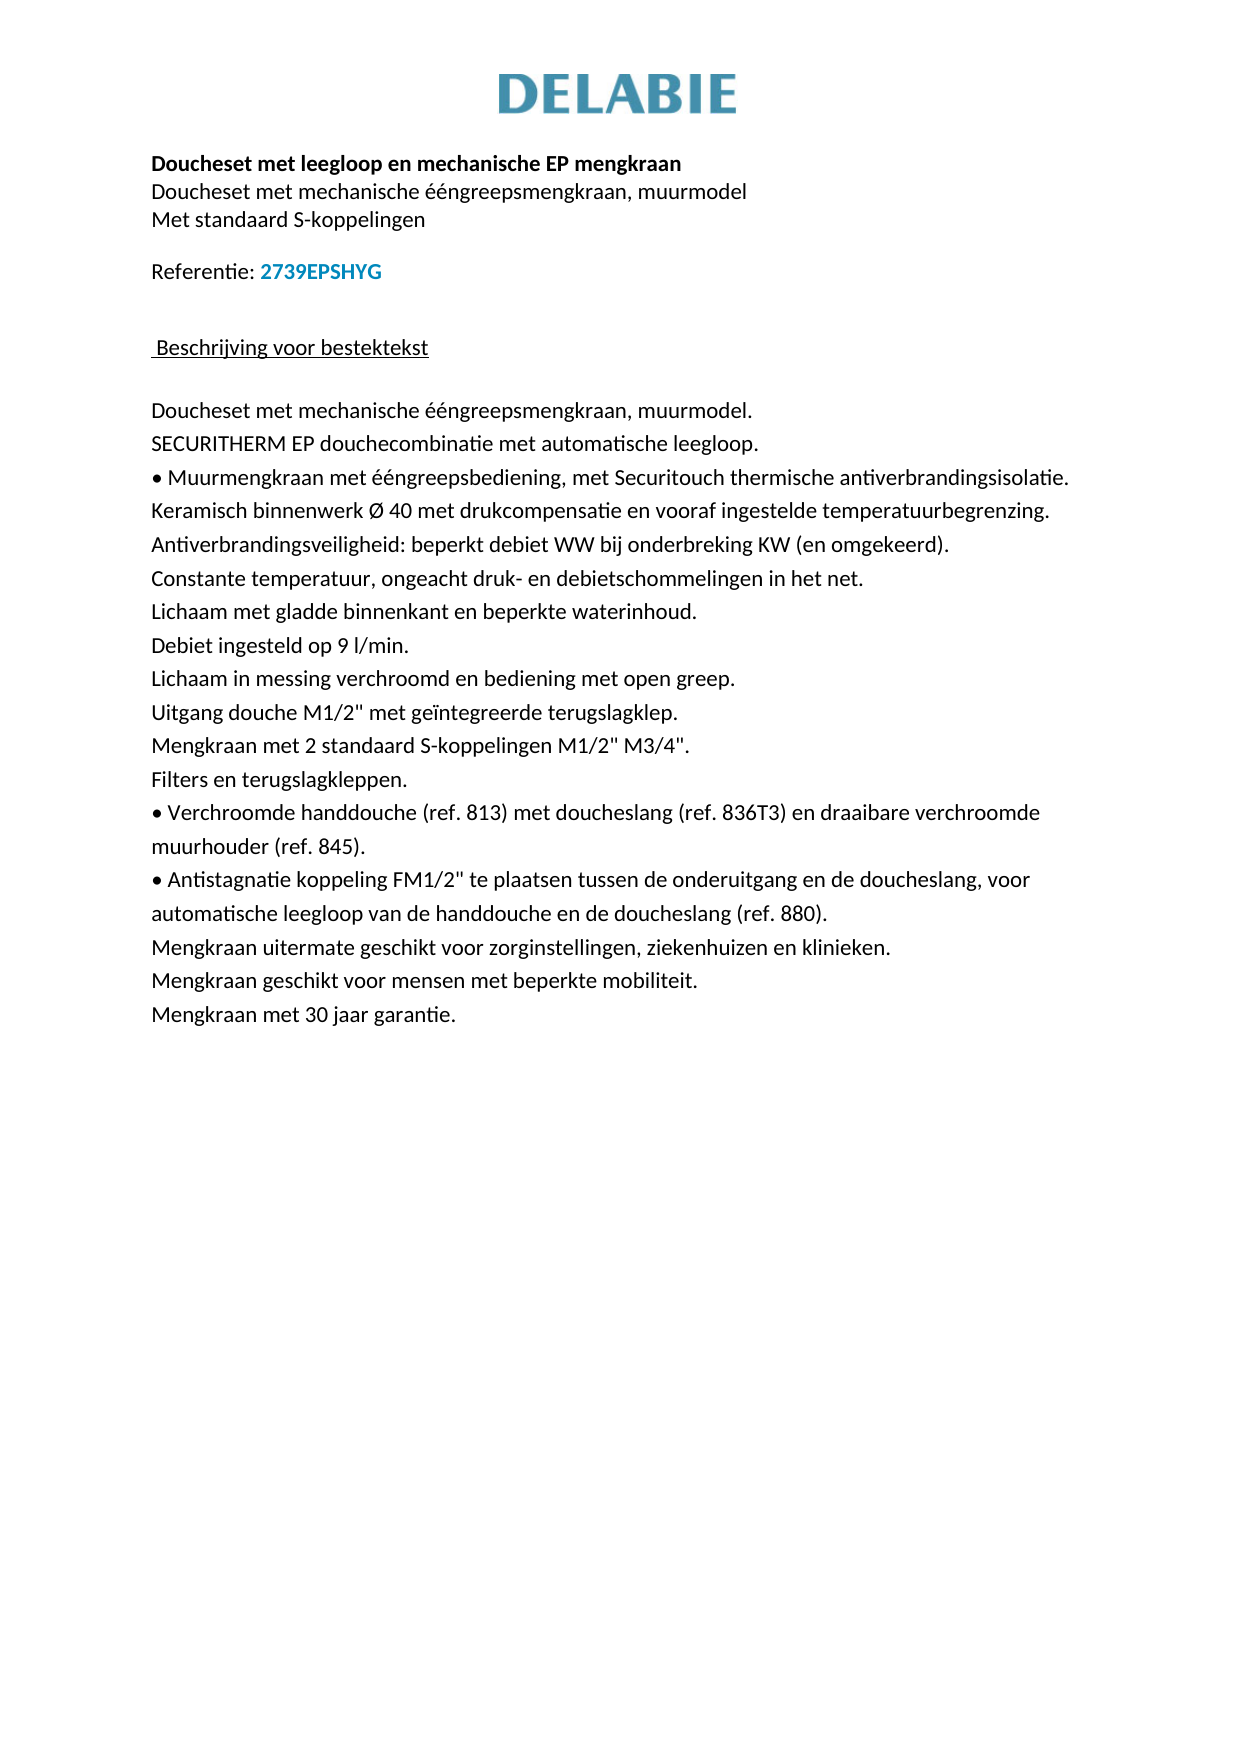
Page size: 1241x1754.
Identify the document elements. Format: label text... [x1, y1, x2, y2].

text Referentie: 2739EPSHYG [151, 257, 1084, 285]
text Mengkraan met 2 standaard S-koppelingen M1/2" M3/4". [151, 731, 1084, 759]
text Uitgang douche M1/2" met geïntegreerde terugslagklep. [151, 698, 1084, 726]
text Doucheset met mechanische ééngreepsmengkraan, muurmodel. [151, 396, 1084, 424]
text Debiet ingesteld op 9 l/min. [151, 631, 1084, 659]
text Keramisch binnenwerk Ø 40 met drukcompensatie en vooraf ingestelde temperatuurbegrenzing. [151, 497, 1084, 525]
text Mengkraan geschikt voor mensen met beperkte mobiliteit. [151, 966, 1084, 994]
text SECURITHERM EP douchecombinatie met automatische leegloop. [151, 429, 1084, 458]
text Met standaard S-koppelingen [151, 205, 1084, 233]
text Doucheset met mechanische ééngreepsmengkraan, muurmodel [151, 177, 1084, 205]
text • Verchroomde handdouche (ref. 813) met doucheslang (ref. 836T3) en draaibare verchroomde muurhouder (ref. 845). [151, 798, 1084, 860]
text Filters en terugslagkleppen. [151, 765, 1084, 793]
text • Muurmengkraan met ééngreepsbediening, met Securitouch thermische antiverbrandingsisolatie. [151, 463, 1084, 491]
text Antiverbrandingsveiligheid: beperkt debiet WW bij onderbreking KW (en omgekeerd). [151, 530, 1084, 558]
picture [497, 74, 738, 114]
text Beschrijving voor bestektekst [151, 333, 1084, 361]
text Lichaam in messing verchroomd en bediening met open greep. [151, 664, 1084, 692]
text Mengkraan uitermate geschikt voor zorginstellingen, ziekenhuizen en klinieken. [151, 933, 1084, 961]
text Lichaam met gladde binnenkant en beperkte waterinhoud. [151, 597, 1084, 625]
text Mengkraan met 30 jaar garantie. [151, 1000, 1084, 1028]
text Doucheset met leegloop en mechanische EP mengkraan [151, 149, 1084, 177]
text • Antistagnatie koppeling FM1/2" te plaatsen tussen de onderuitgang en de doucheslang, voor automatische leegloop van de handdouche en de doucheslang (ref. 880). [151, 866, 1084, 927]
text Constante temperatuur, ongeacht druk- en debietschommelingen in het net. [151, 564, 1084, 592]
